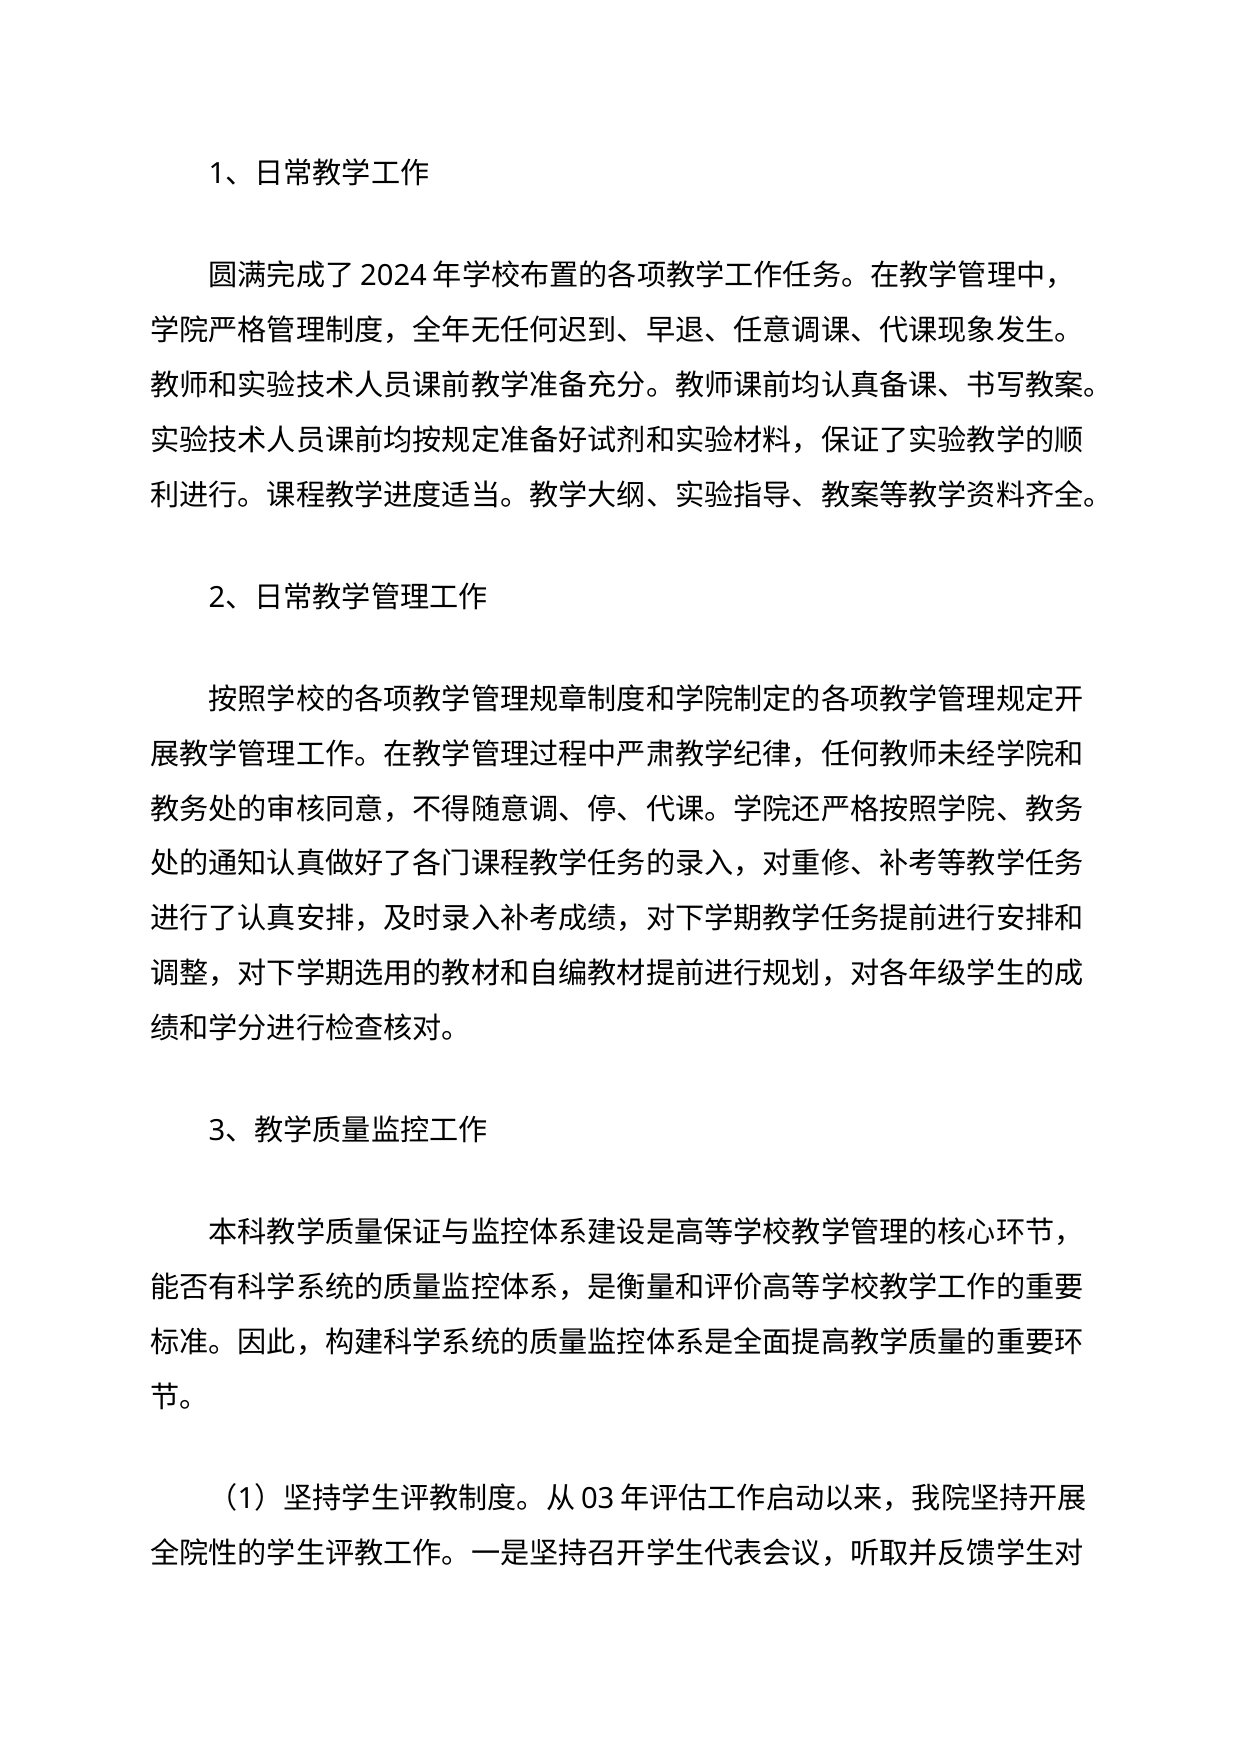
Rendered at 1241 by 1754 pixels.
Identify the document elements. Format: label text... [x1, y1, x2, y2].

text 2、日常教学管理工作 [150, 573, 1090, 616]
text 1、日常教学工作 [150, 150, 1090, 192]
text 按照学校的各项教学管理规章制度和学院制定的各项教学管理规定开展教学管理工作。在教学管理过程中严肃教学纪律，任何教师未经学院和教务处的审核同意，不得随意调、停、代课。学院还严格按照学院、教务处的通知认真做好了各门课程教学任务的录入，对重修、补考等教学任务进行了认真安排，及时录入补考成绩，对下学期教学任务提前进行安排和调整，对下学期选用的教材和自编教材提前进行规划，对各年级学生的成绩和学分进行检查核对。 [150, 675, 1090, 1047]
text 本科教学质量保证与监控体系建设是高等学校教学管理的核心环节，能否有科学系统的质量监控体系，是衡量和评价高等学校教学工作的重要标准。因此，构建科学系统的质量监控体系是全面提高教学质量的重要环节。 [150, 1208, 1090, 1416]
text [150, 1475, 1090, 1572]
text 3、教学质量监控工作 [150, 1107, 1090, 1149]
text 圆满完成了2024年学校布置的各项教学工作任务。在教学管理中，学院严格管理制度，全年无任何迟到、早退、任意调课、代课现象发生。教师和实验技术人员课前教学准备充分。教师课前均认真备课、书写教案。实验技术人员课前均按规定准备好试剂和实验材料，保证了实验教学的顺利进行。课程教学进度适当。教学大纲、实验指导、教案等教学资料齐全。 [150, 252, 1090, 514]
